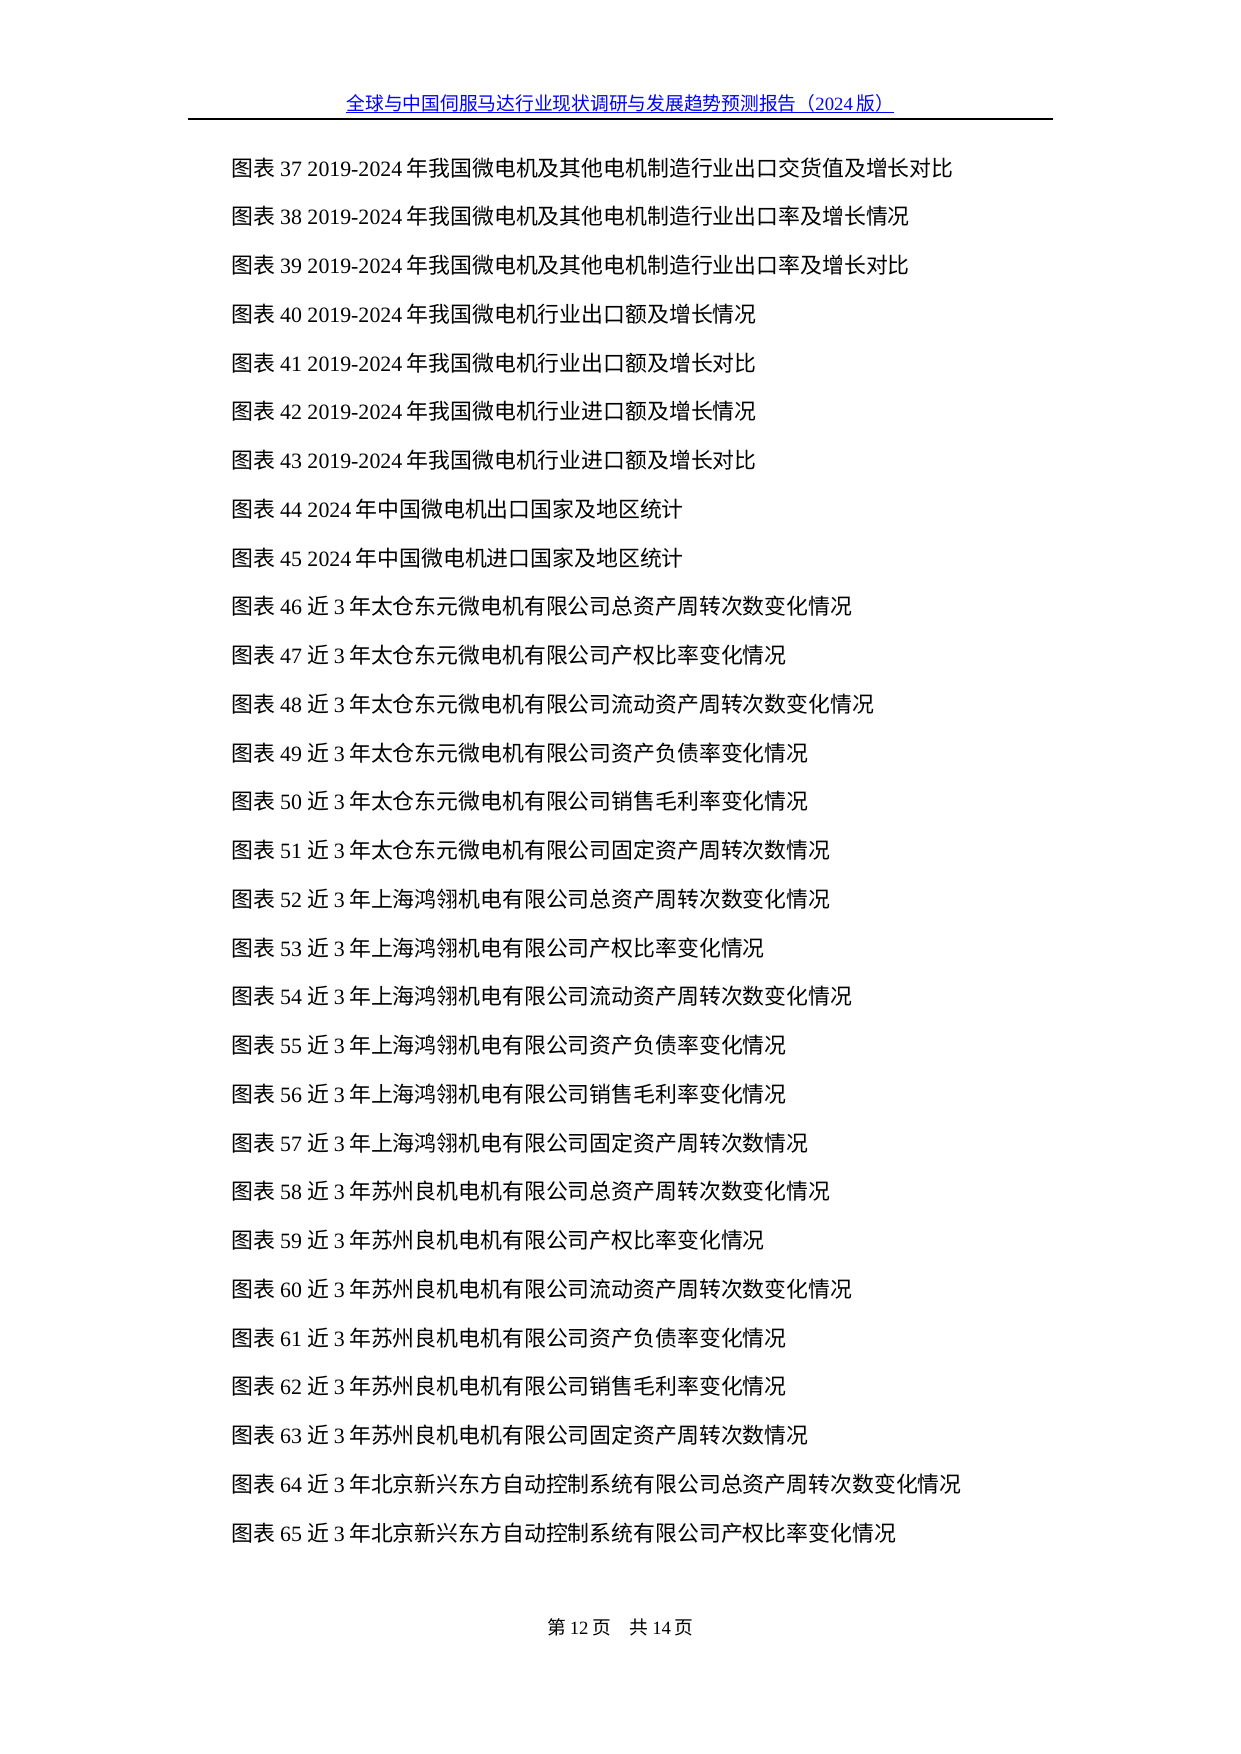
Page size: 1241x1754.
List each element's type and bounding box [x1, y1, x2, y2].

text [187, 150, 1053, 1548]
